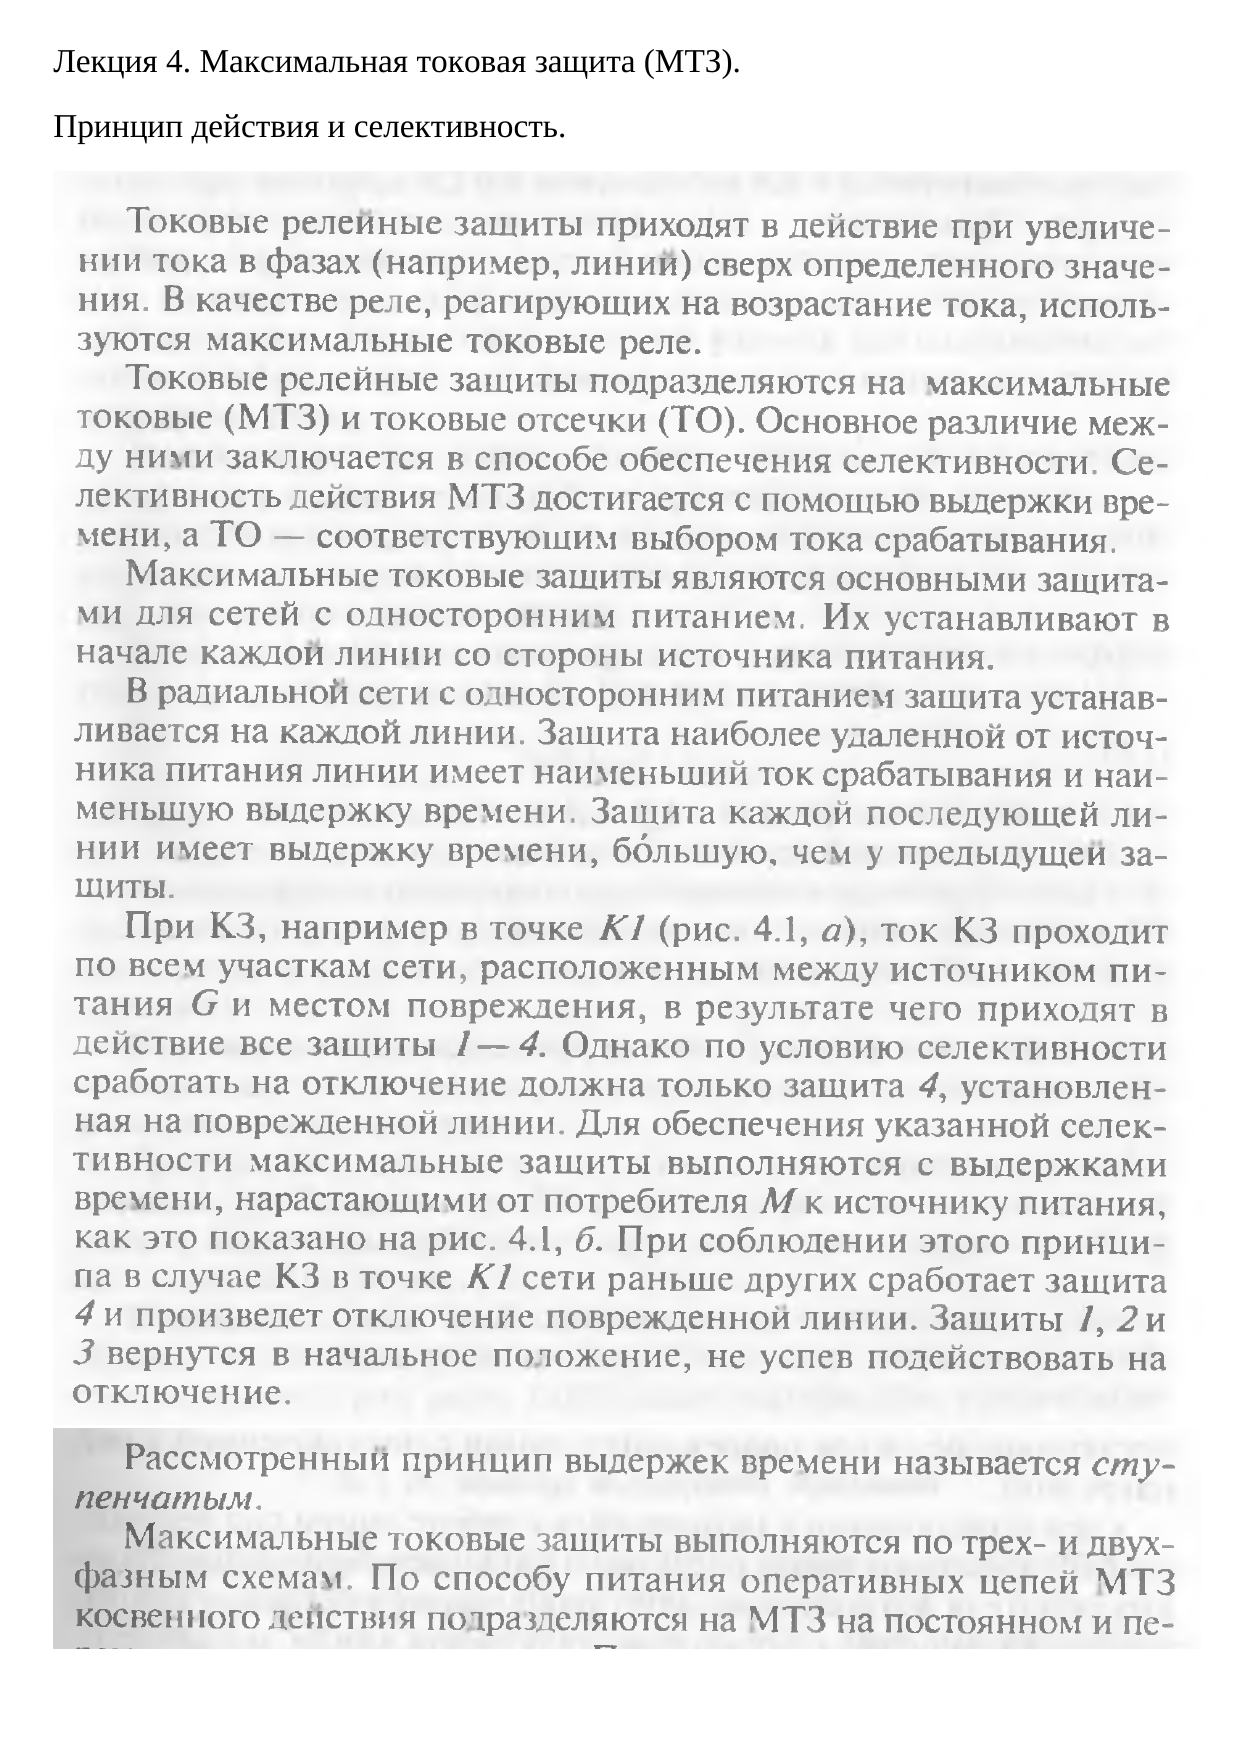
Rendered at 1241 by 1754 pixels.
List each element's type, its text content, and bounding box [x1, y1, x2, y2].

picture [53, 1428, 1202, 1649]
text Лекция 4. Максимальная токовая защита (МТЗ). [53, 41, 1205, 80]
text Принцип действия и селективность. [53, 106, 1205, 144]
picture [53, 171, 1208, 1425]
